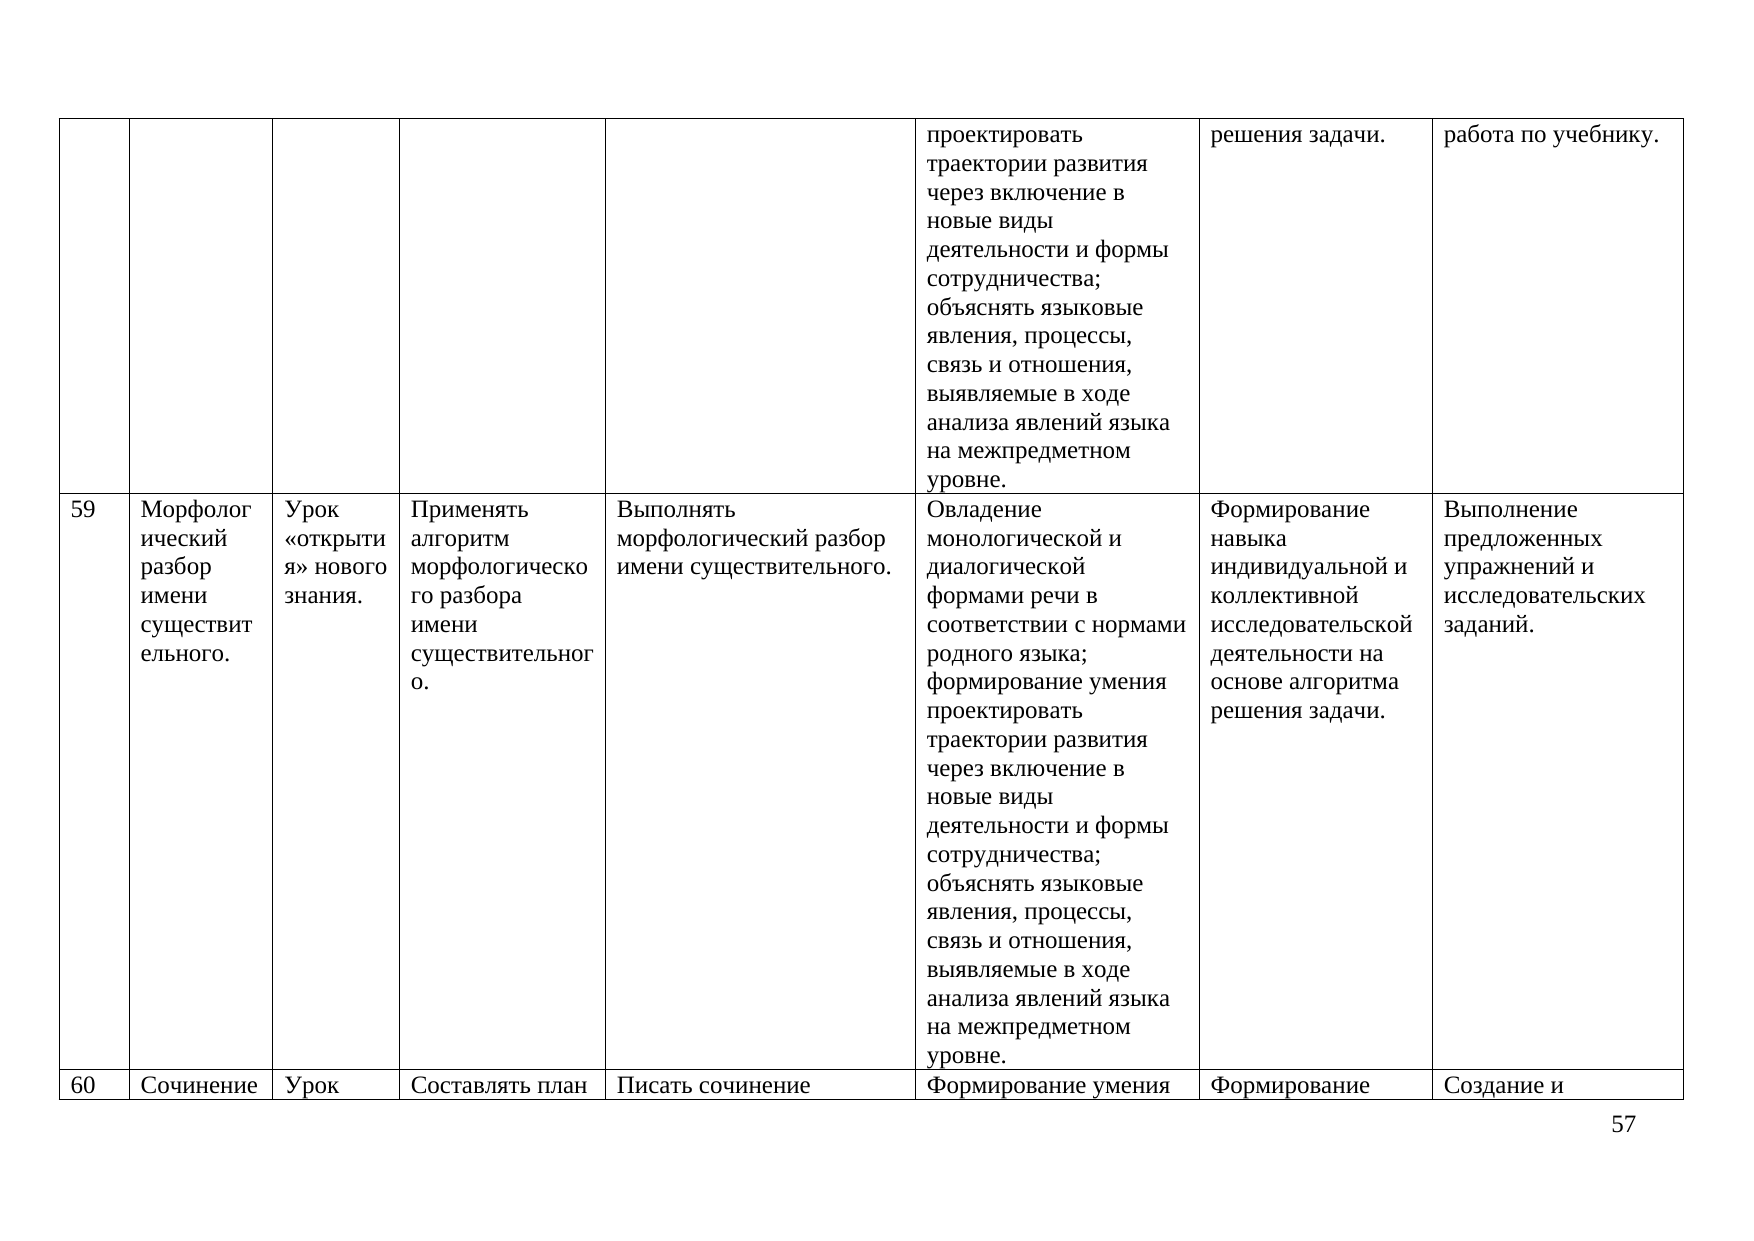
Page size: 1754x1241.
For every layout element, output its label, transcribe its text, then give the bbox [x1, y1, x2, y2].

table_cell Морфологический разбор имени существительного. [130, 494, 272, 1069]
table_cell Формирование навыка индивидуальной и коллективной исследовательской деятельности на основе алгоритма решения задачи. [1200, 494, 1432, 1069]
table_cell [130, 1070, 272, 1099]
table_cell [916, 119, 1199, 493]
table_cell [1433, 1070, 1683, 1099]
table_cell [916, 1070, 1199, 1099]
table_cell Выполнять морфологический разбор имени существительного. [606, 494, 915, 1069]
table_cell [606, 119, 915, 493]
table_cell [273, 1070, 399, 1099]
table_cell Применять алгоритм морфологического разбора имени существительного. [400, 494, 605, 1069]
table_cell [1200, 119, 1432, 493]
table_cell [273, 119, 399, 493]
table_cell [60, 119, 129, 493]
table_cell 60 РР [60, 1070, 129, 1099]
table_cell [400, 1070, 605, 1099]
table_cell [400, 119, 605, 493]
table_cell Урок «открытия» нового знания. [273, 494, 399, 1069]
table_cell 59 [60, 494, 129, 1069]
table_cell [1433, 119, 1683, 493]
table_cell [1200, 1070, 1432, 1099]
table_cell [130, 119, 272, 493]
table_cell Выполнение предложенных упражнений и исследовательских заданий. [1433, 494, 1683, 1069]
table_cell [606, 1070, 915, 1099]
